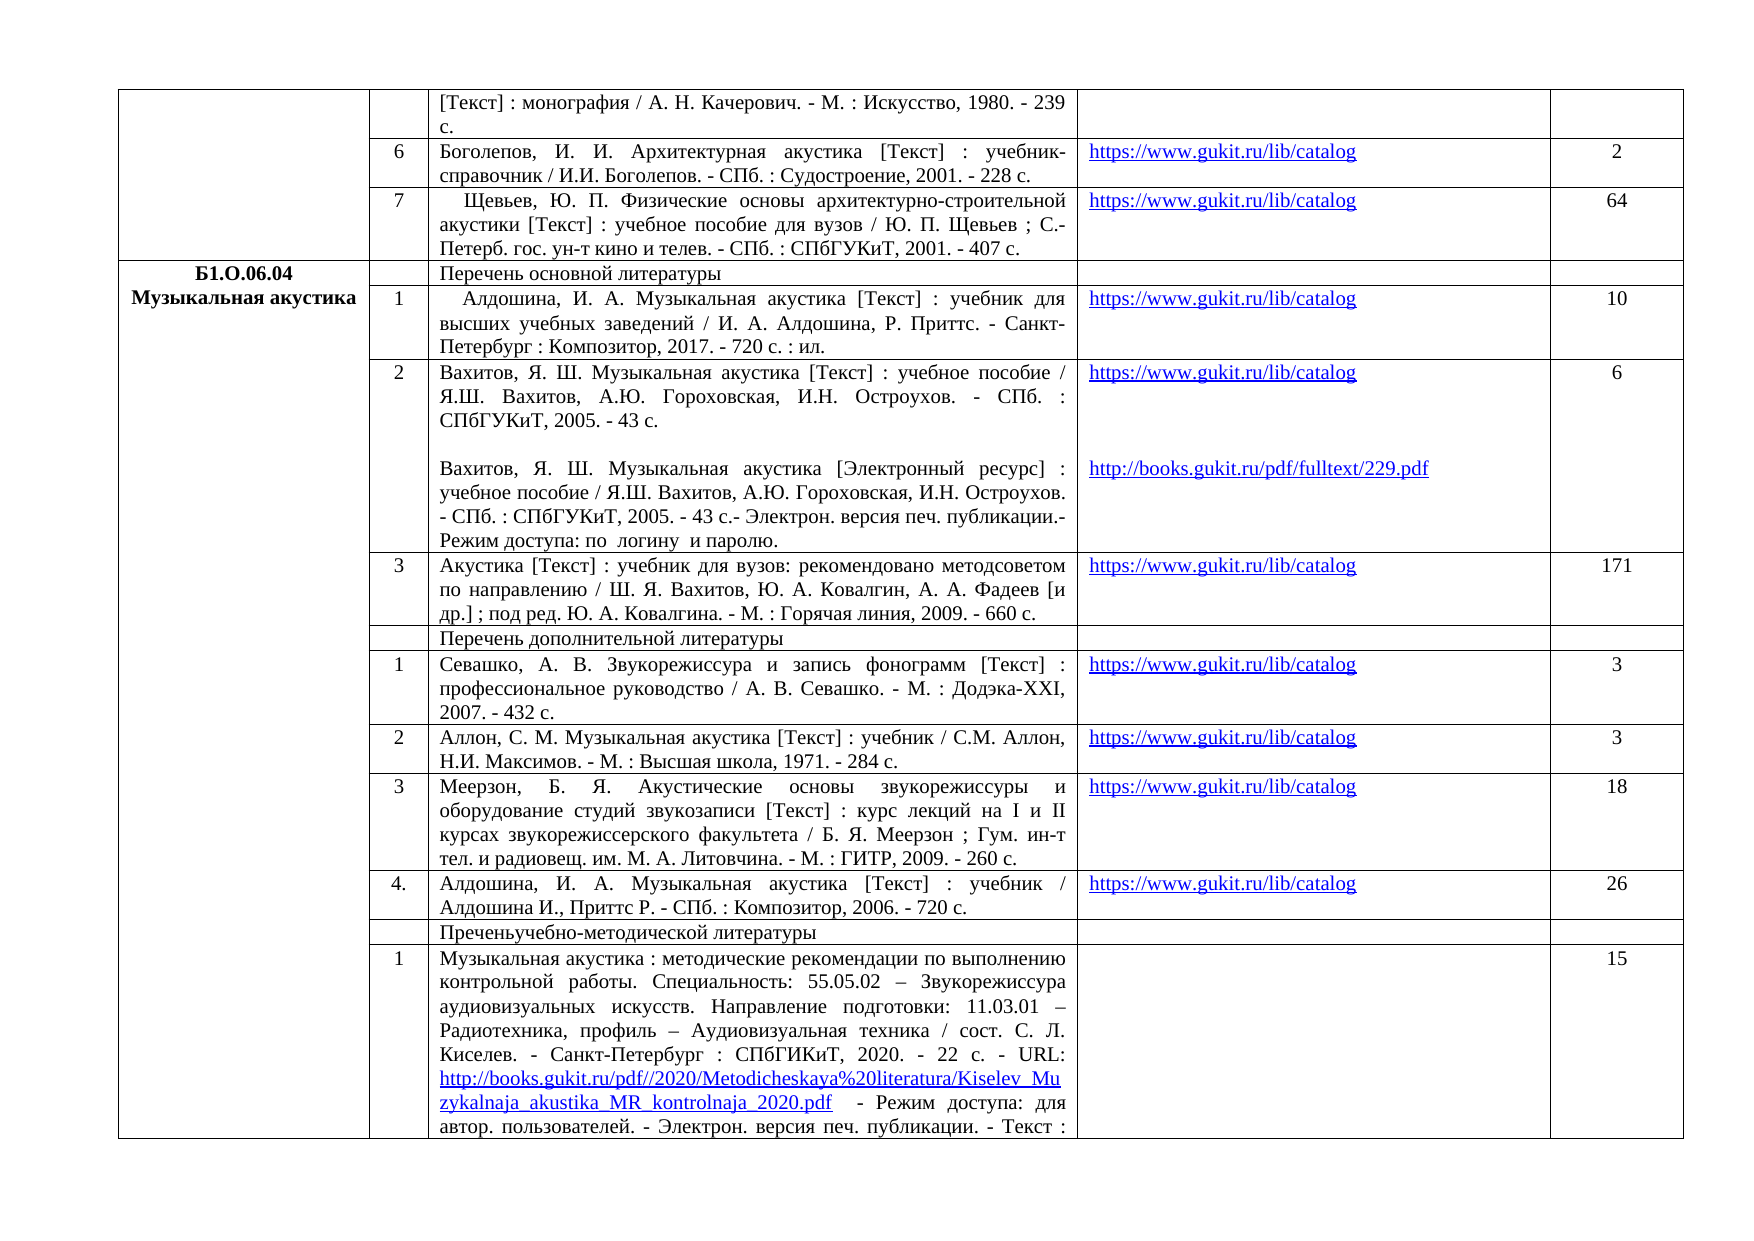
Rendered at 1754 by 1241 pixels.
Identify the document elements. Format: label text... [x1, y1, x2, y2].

table_cell 6 [1551, 360, 1683, 552]
table_cell Акустика [Текст] : учебник для вузов: рекомендовано методсоветом по направлению / Ш. Я. Вахитов, Ю. А. Ковалгин, А. А. Фадеев [и др.] ; под ред. Ю. А. Ковалгина. - М. : Горячая линия, 2009. - 660 с. [429, 553, 1077, 625]
table_cell [1551, 261, 1683, 285]
table_cell 3 [370, 774, 428, 870]
table_cell Б1.О.06.04 Музыкальная акустика [119, 261, 369, 1138]
table_cell Боголепов, И. И. Архитектурная акустика [Текст] : учебник-справочник / И.И. Боголепов. - СПб. : Судостроение, 2001. - 228 с. [429, 139, 1077, 187]
table_cell 18 [1551, 774, 1683, 870]
table_cell 6 [370, 139, 428, 187]
table_cell Вахитов, Я. Ш. Музыкальная акустика [Текст] : учебное пособие / Я.Ш. Вахитов, А.Ю. Гороховская, И.Н. Остроухов. - СПб. : СПбГУКиТ, 2005. - 43 с. Вахитов, Я. Ш. Музыкальная акустика [Электронный ресурс] : учебное пособие / Я.Ш. Вахитов, А.Ю. Гороховская, И.Н. Остроухов. - СПб. : СПбГУКиТ, 2005. - 43 с.- Электрон. версия печ. публикации.- Режим доступа: по логину и паролю. [429, 360, 1077, 552]
table_cell 15 [1551, 945, 1683, 1138]
table_cell https://www.gukit.ru/lib/catalog [1078, 774, 1550, 870]
table_cell Щевьев, Ю. П. Физические основы архитектурно-строительной акустики [Текст] : учебное пособие для вузов / Ю. П. Щевьев ; С.-Петерб. гос. ун-т кино и телев. - СПб. : СПбГУКиТ, 2001. - 407 с. [429, 188, 1077, 260]
table_cell [1078, 945, 1550, 1138]
table_cell https://www.gukit.ru/lib/catalog [1078, 725, 1550, 773]
table_cell 3 [1551, 725, 1683, 773]
table_cell Севашко, А. В. Звукорежиссура и запись фонограмм [Текст] : профессиональное руководство / А. В. Севашко. - М. : Додэка-XXI, 2007. - 432 с. [429, 651, 1077, 724]
table_cell 2 [370, 360, 428, 552]
table_cell Перечень основной литературы [429, 261, 1077, 285]
table_cell Преченьучебно-методической литературы [429, 920, 1077, 944]
table_cell 10 [1551, 286, 1683, 358]
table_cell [429, 90, 1077, 138]
table_cell Перечень дополнительной литературы [429, 626, 1077, 650]
table_cell 8 [1551, 90, 1683, 138]
table_cell 3 [370, 553, 428, 625]
table_cell https://www.gukit.ru/lib/catalog [1078, 188, 1550, 260]
table_cell 1 [370, 945, 428, 1138]
table_cell https://www.gukit.ru/lib/catalog [1078, 651, 1550, 724]
table_cell 26 [1551, 871, 1683, 919]
table_cell https://www.gukit.ru/lib/catalog [1078, 553, 1550, 625]
table_cell 1 [370, 651, 428, 724]
table_cell 4. [370, 871, 428, 919]
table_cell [1078, 90, 1550, 138]
table_cell 2 [1551, 139, 1683, 187]
table_cell [370, 920, 428, 944]
table_cell [370, 261, 428, 285]
table_cell [1078, 261, 1550, 285]
table_cell https://www.gukit.ru/lib/catalog [1078, 139, 1550, 187]
table_cell 2 [370, 725, 428, 773]
table_cell 64 [1551, 188, 1683, 260]
table_cell 1 [370, 286, 428, 358]
table_cell Алдошина, И. А. Музыкальная акустика [Текст] : учебник / Алдошина И., Приттс Р. - СПб. : Композитор, 2006. - 720 с. [429, 871, 1077, 919]
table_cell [429, 945, 1077, 1138]
table_cell [1551, 626, 1683, 650]
table_cell 3 [1551, 651, 1683, 724]
table_cell 7 [370, 188, 428, 260]
table_cell Аллон, С. М. Музыкальная акустика [Текст] : учебник / С.М. Аллон, Н.И. Максимов. - М. : Высшая школа, 1971. - 284 с. [429, 725, 1077, 773]
table_cell [1078, 626, 1550, 650]
table_cell [1078, 920, 1550, 944]
table_cell [1551, 920, 1683, 944]
table_cell 171 [1551, 553, 1683, 625]
table_cell [370, 626, 428, 650]
table_cell https://www.gukit.ru/lib/catalog http://books.gukit.ru/pdf/fulltext/229.pdf [1078, 360, 1550, 552]
table_cell 5 [370, 90, 428, 138]
table_cell https://www.gukit.ru/lib/catalog [1078, 286, 1550, 358]
table_cell https://www.gukit.ru/lib/catalog [1078, 871, 1550, 919]
table_cell Алдошина, И. А. Музыкальная акустика [Текст] : учебник для высших учебных заведений / И. А. Алдошина, Р. Приттс. - Санкт-Петербург : Композитор, 2017. - 720 с. : ил. [429, 286, 1077, 358]
